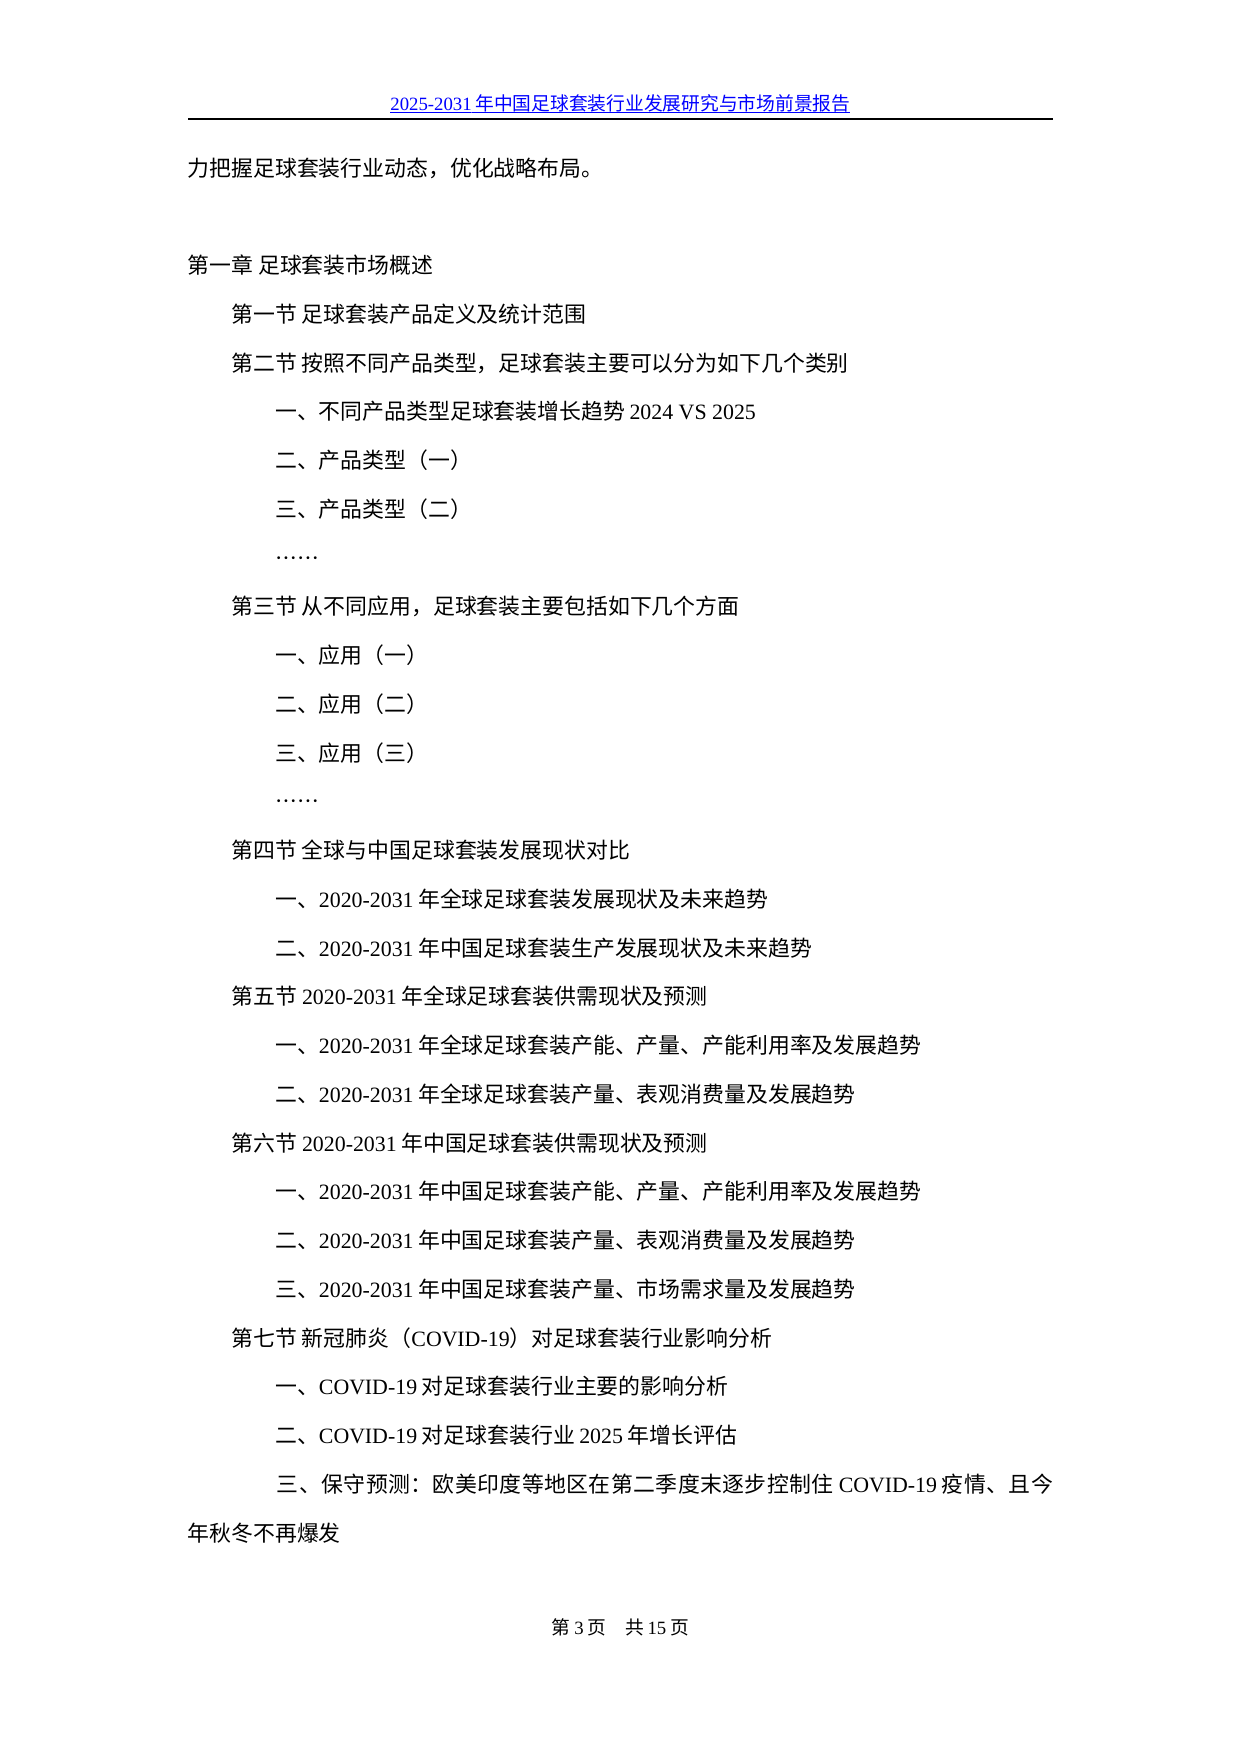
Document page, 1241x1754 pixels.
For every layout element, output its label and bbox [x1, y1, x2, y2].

text [187, 150, 1053, 1548]
